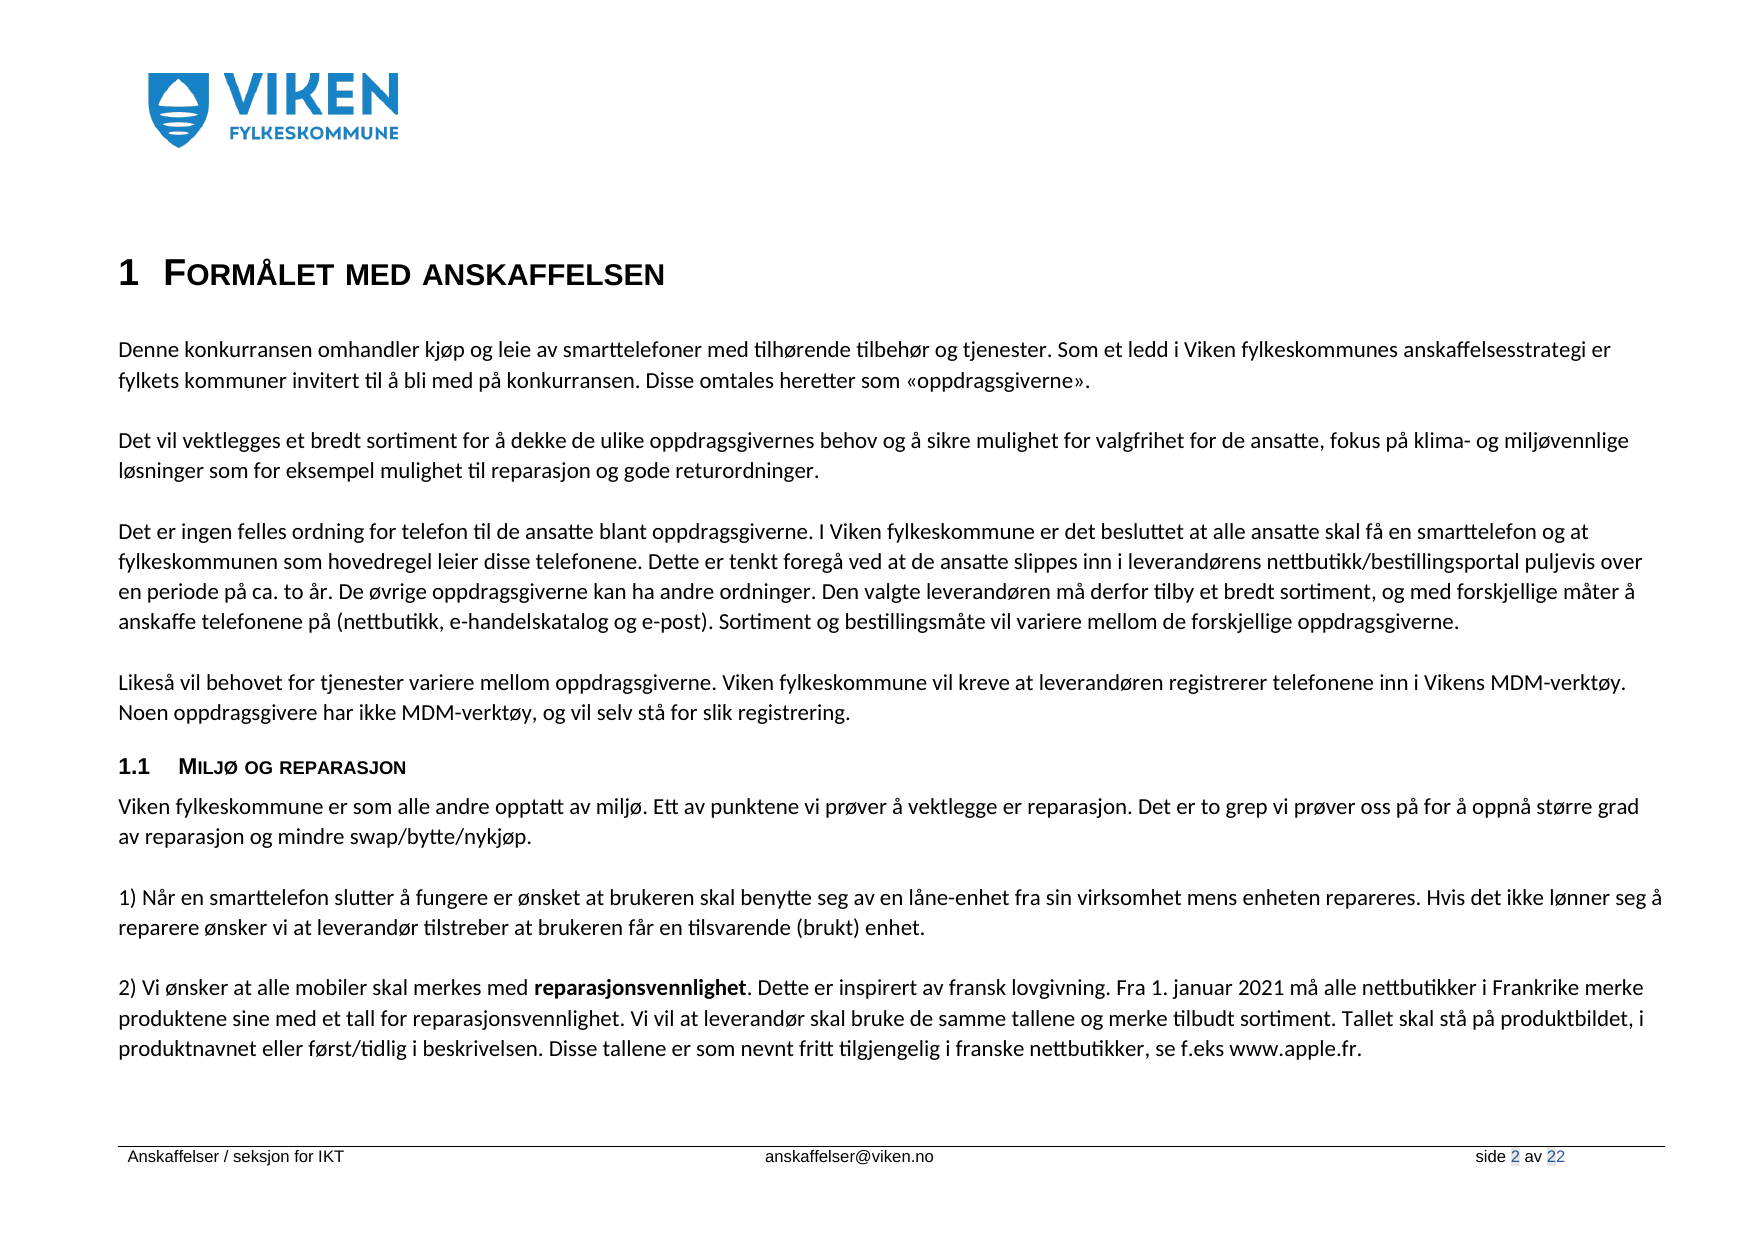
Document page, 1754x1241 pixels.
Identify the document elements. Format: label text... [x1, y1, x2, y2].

subtitle Formålet med anskaffelsen [118, 250, 1665, 293]
text Det vil vektlegges et bredt sortiment for å dekke de ulike oppdragsgivernes behov og å sikre mulighet for valgfrihet for de ansatte, fokus på klima- og miljøvennlige løsninger som for eksempel mulighet til reparasjon og gode returordninger. [118, 426, 1665, 484]
text Likeså vil behovet for tjenester variere mellom oppdragsgiverne. Viken fylkeskommune vil kreve at leverandøren registrerer telefonene inn i Vikens MDM-verktøy. Noen oppdragsgivere har ikke MDM-verktøy, og vil selv stå for slik registrering. [118, 668, 1665, 726]
text Viken fylkeskommune er som alle andre opptatt av miljø. Ett av punktene vi prøver å vektlegge er reparasjon. Det er to grep vi prøver oss på for å oppnå større grad av reparasjon og mindre swap/bytte/nykjøp. [118, 792, 1665, 850]
subtitle Miljø og reparasjon [118, 753, 1665, 780]
text 1) Når en smarttelefon slutter å fungere er ønsket at brukeren skal benytte seg av en låne-enhet fra sin virksomhet mens enheten repareres. Hvis det ikke lønner seg å reparere ønsker vi at leverandør tilstreber at brukeren får en tilsvarende (brukt) enhet. [118, 883, 1665, 941]
picture [147, 73, 399, 148]
text Det er ingen felles ordning for telefon til de ansatte blant oppdragsgiverne. I Viken fylkeskommune er det besluttet at alle ansatte skal få en smarttelefon og at fylkeskommunen som hovedregel leier disse telefonene. Dette er tenkt foregå ved at de ansatte slippes inn i leverandørens nettbutikk/bestillingsportal puljevis over en periode på ca. to år. De øvrige oppdragsgiverne kan ha andre ordninger. Den valgte leverandøren må derfor tilby et bredt sortiment, og med forskjellige måter å anskaffe telefonene på (nettbutikk, e-handelskatalog og e-post). Sortiment og bestillingsmåte vil variere mellom de forskjellige oppdragsgiverne. [118, 517, 1665, 636]
text Denne konkurransen omhandler kjøp og leie av smarttelefoner med tilhørende tilbehør og tjenester. Som et ledd i Viken fylkeskommunes anskaffelsesstrategi er fylkets kommuner invitert til å bli med på konkurransen. Disse omtales heretter som «oppdragsgiverne». [118, 336, 1665, 394]
text 2) Vi ønsker at alle mobiler skal merkes med reparasjonsvennlighet. Dette er inspirert av fransk lovgivning. Fra 1. januar 2021 må alle nettbutikker i Frankrike merke produktene sine med et tall for reparasjonsvennlighet. Vi vil at leverandør skal bruke de samme tallene og merke tilbudt sortiment. Tallet skal stå på produktbildet, i produktnavnet eller først/tidlig i beskrivelsen. Disse tallene er som nevnt fritt tilgjengelig i franske nettbutikker, se f.eks www.apple.fr. [118, 973, 1665, 1062]
